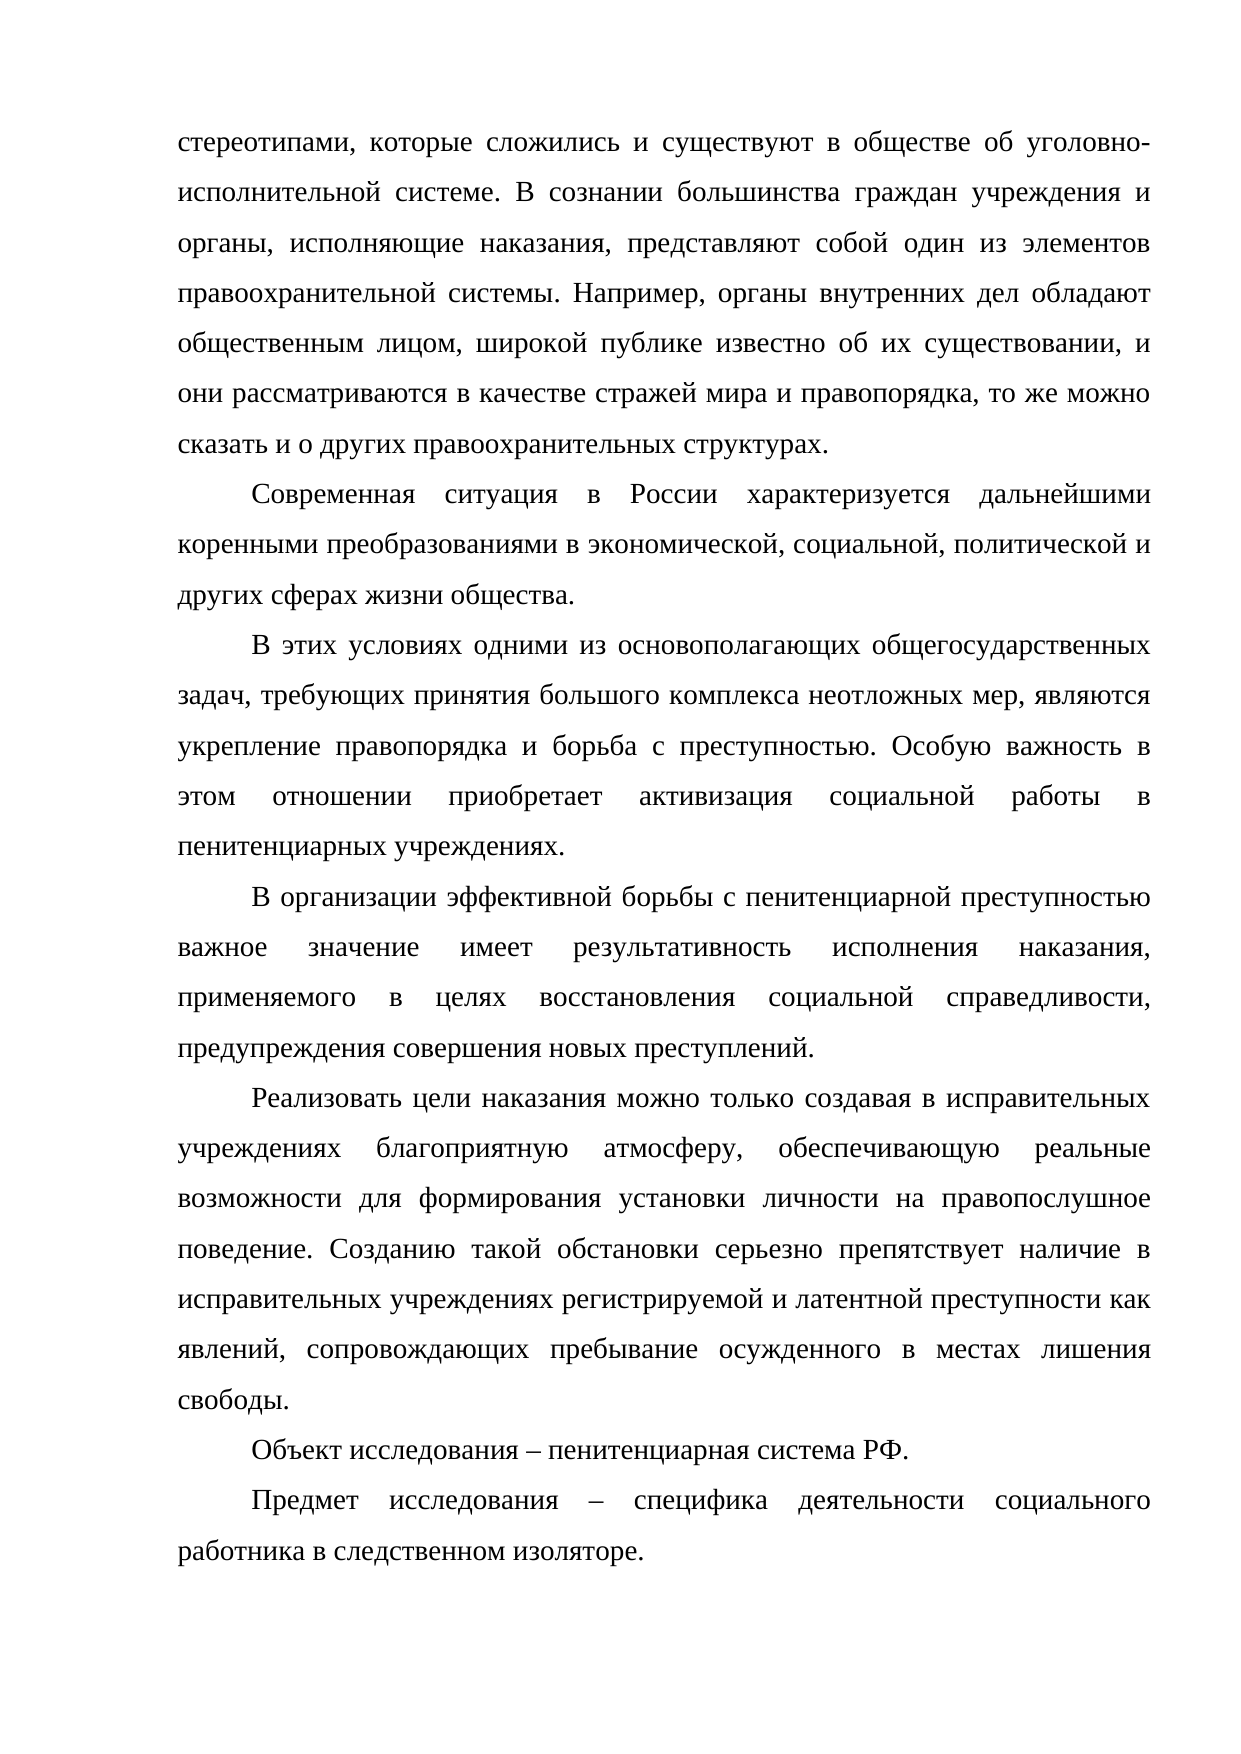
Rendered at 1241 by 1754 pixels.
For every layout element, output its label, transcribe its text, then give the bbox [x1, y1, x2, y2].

text Объект исследования – пенитенциарная система РФ. [177, 1432, 1152, 1466]
text В этих условиях одними из основополагающих общегосударственных задач, требующих принятия большого комплекса неотложных мер, являются укрепление правопорядка и борьба с преступностью. Особую важность в этом отношении приобретает активизация социальной работы в пенитенциарных учреждениях. [177, 627, 1152, 862]
text Современная ситуация в России характеризуется дальнейшими коренными преобразованиями в экономической, социальной, политической и других сферах жизни общества. [177, 476, 1152, 610]
text В организации эффективной борьбы с пенитенциарной преступностью важное значение имеет результативность исполнения наказания, применяемого в целях восстановления социальной справедливости, предупреждения совершения новых преступлений. [177, 879, 1152, 1063]
text Предмет исследования – специфика деятельности социального работника в следственном изоляторе. [177, 1482, 1152, 1566]
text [177, 124, 1152, 459]
text Реализовать цели наказания можно только создавая в исправительных учреждениях благоприятную атмосферу, обеспечивающую реальные возможности для формирования установки личности на правопослушное поведение. Созданию такой обстановки серьезно препятствует наличие в исправительных учреждениях регистрируемой и латентной преступности как явлений, сопровождающих пребывание осужденного в местах лишения свободы. [177, 1080, 1152, 1415]
